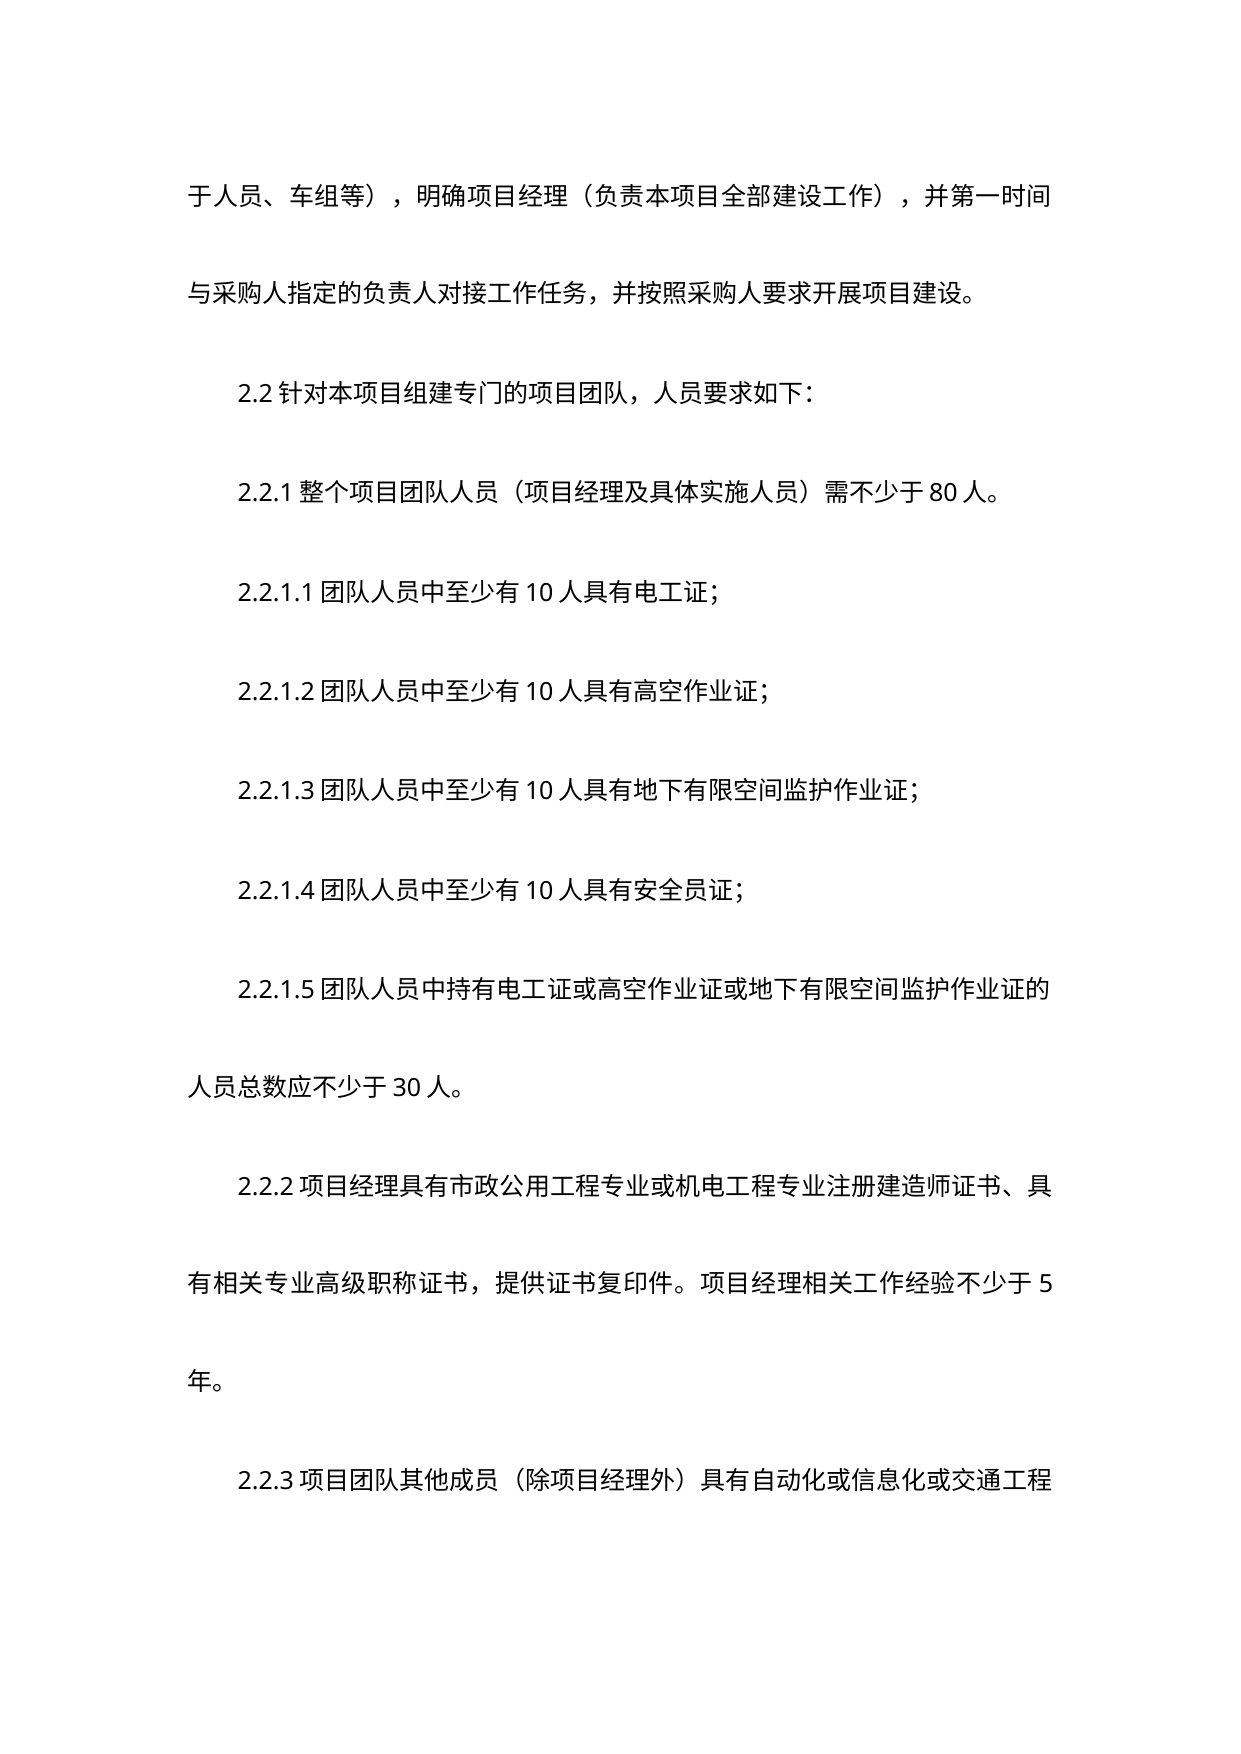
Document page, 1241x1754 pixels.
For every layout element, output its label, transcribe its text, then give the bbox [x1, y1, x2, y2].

text 2.2.1整个项目团队人员（项目经理及具体实施人员）需不少于80人。 [187, 458, 1053, 523]
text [187, 1446, 1053, 1511]
text 2.2.1.5团队人员中持有电工证或高空作业证或地下有限空间监护作业证的人员总数应不少于30人。 [187, 955, 1053, 1118]
text 2.2针对本项目组建专门的项目团队，人员要求如下： [187, 359, 1053, 424]
text 2.2.1.1团队人员中至少有10人具有电工证； [187, 558, 1053, 623]
text 2.2.1.2团队人员中至少有10人具有高空作业证； [187, 657, 1053, 722]
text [187, 162, 1053, 324]
text 2.2.1.4团队人员中至少有10人具有安全员证； [187, 856, 1053, 921]
text 2.2.2项目经理具有市政公用工程专业或机电工程专业注册建造师证书、具有相关专业高级职称证书，提供证书复印件。项目经理相关工作经验不少于5年。 [187, 1152, 1053, 1412]
text 2.2.1.3团队人员中至少有10人具有地下有限空间监护作业证； [187, 756, 1053, 821]
